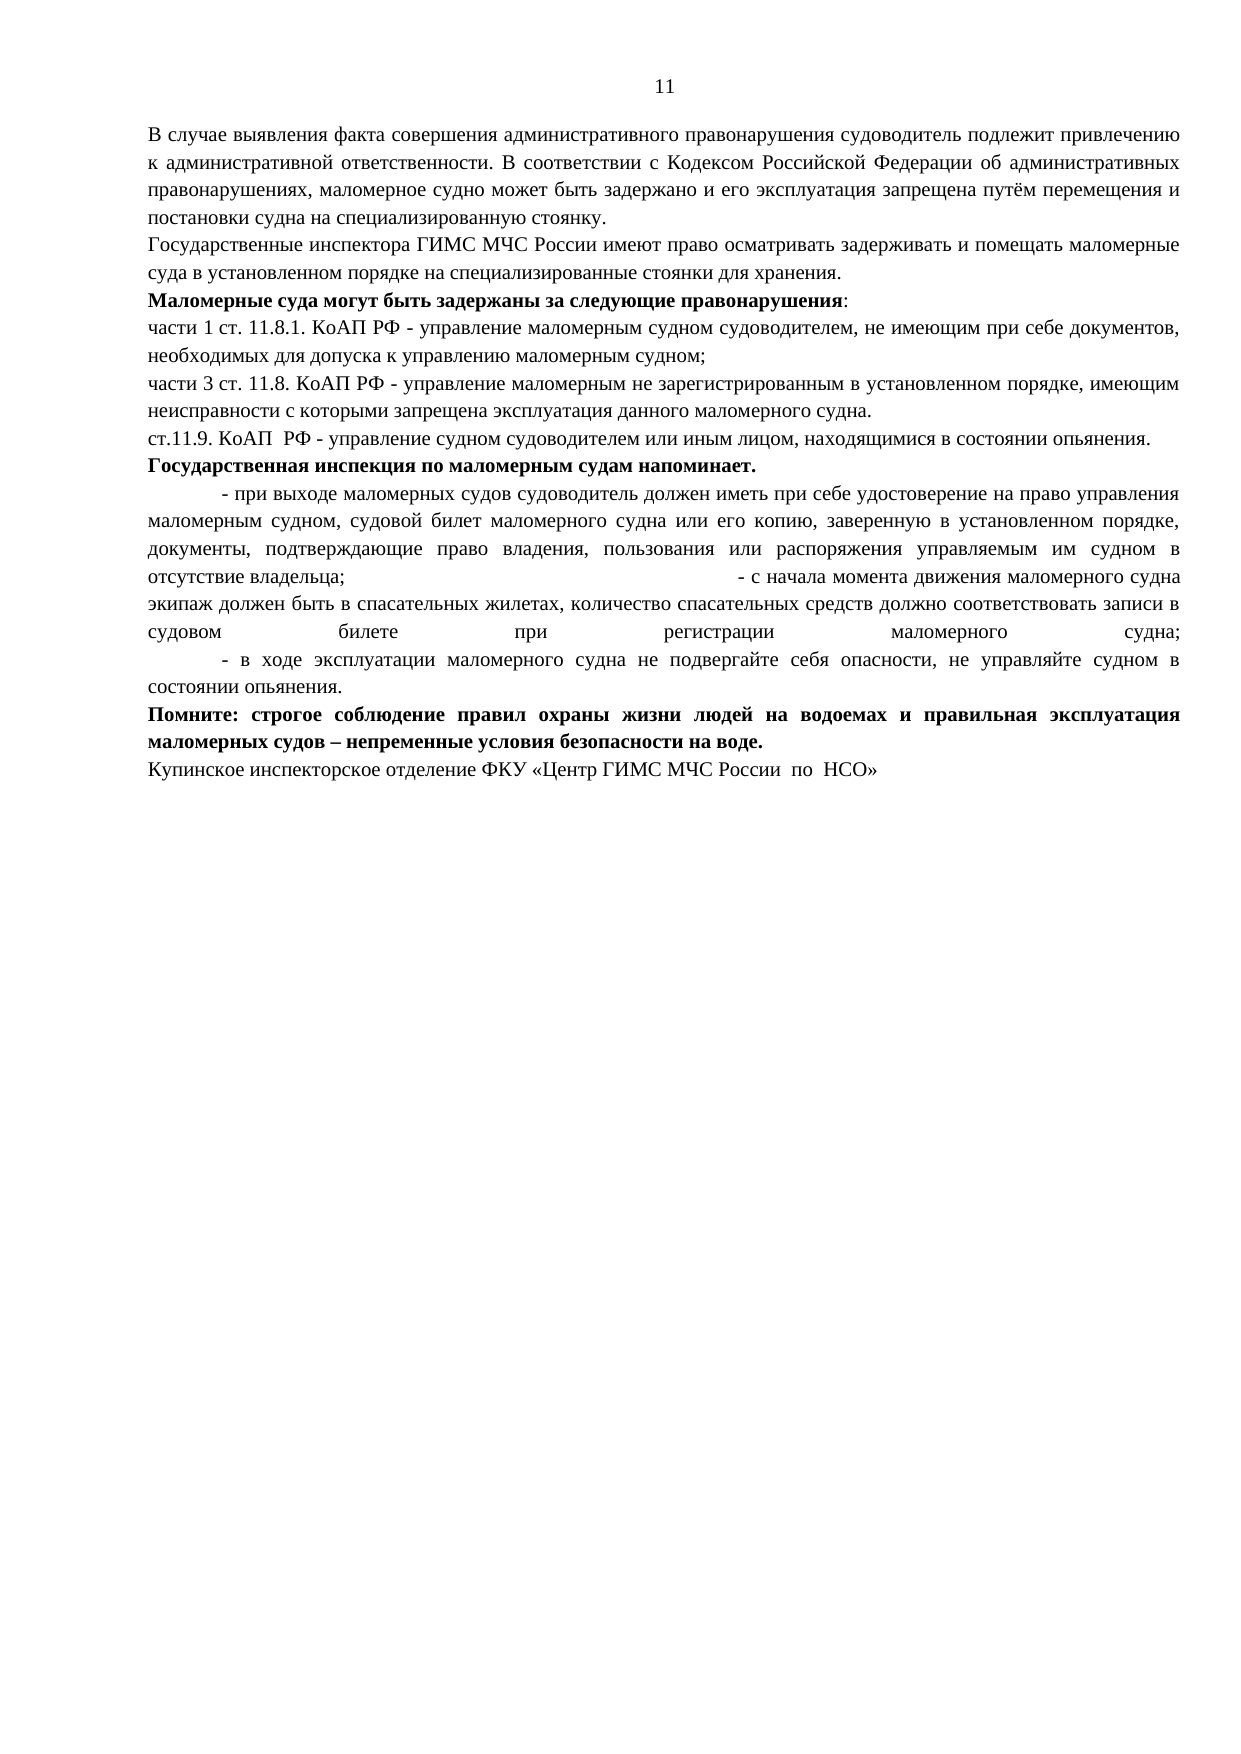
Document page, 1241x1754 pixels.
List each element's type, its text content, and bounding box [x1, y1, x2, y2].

text ст.11.9. КоАП РФ - управление судном судоводителем или иным лицом, находящимися в состоянии опьянения. [148, 426, 1181, 450]
text части 3 ст. 11.8. КоАП РФ - управление маломерным не зарегистрированным в установленном порядке, имеющим неисправности с которыми запрещена эксплуатация данного маломерного судна. [148, 370, 1181, 422]
text В случае выявления факта совершения административного правонарушения судоводитель подлежит привлечению к административной ответственности. В соответствии с Кодексом Российской Федерации об административных правонарушениях, маломерное судно может быть задержано и его эксплуатация запрещена путём перемещения и постановки судна на специализированную стоянку. [148, 122, 1181, 229]
text - при выходе маломерных судов судоводитель должен иметь при себе удостоверение на право управления маломерным судном, судовой билет маломерного судна или его копию, заверенную в установленном порядке, документы, подтверждающие право владения, пользования или распоряжения управляемым им судном в отсутствие владельца; - с начала момента движения маломерного судна экипаж должен быть в спасательных жилетах, количество спасательных средств должно соответствовать записи в судовом билете при регистрации маломерного судна; - в ходе эксплуатации маломерного судна не подвергайте себя опасности, не управляйте судном в состоянии опьянения. [148, 481, 1181, 698]
text Государственная инспекция по маломерным судам напоминает. [148, 453, 1181, 477]
text части 1 ст. 11.8.1. КоАП РФ - управление маломерным судном судоводителем, не имеющим при себе документов, необходимых для допуска к управлению маломерным судном; [148, 315, 1181, 367]
text Маломерные суда могут быть задержаны за следующие правонарушения: [148, 288, 1181, 312]
text Помните: строгое соблюдение правил охраны жизни людей на водоемах и правильная эксплуатация маломерных судов – непременные условия безопасности на воде. [148, 702, 1181, 753]
text Купинское инспекторское отделение ФКУ «Центр ГИМС МЧС России по НСО» [148, 757, 1181, 781]
text Государственные инспектора ГИМС МЧС России имеют право осматривать задерживать и помещать маломерные суда в установленном порядке на специализированные стоянки для хранения. [148, 232, 1181, 284]
